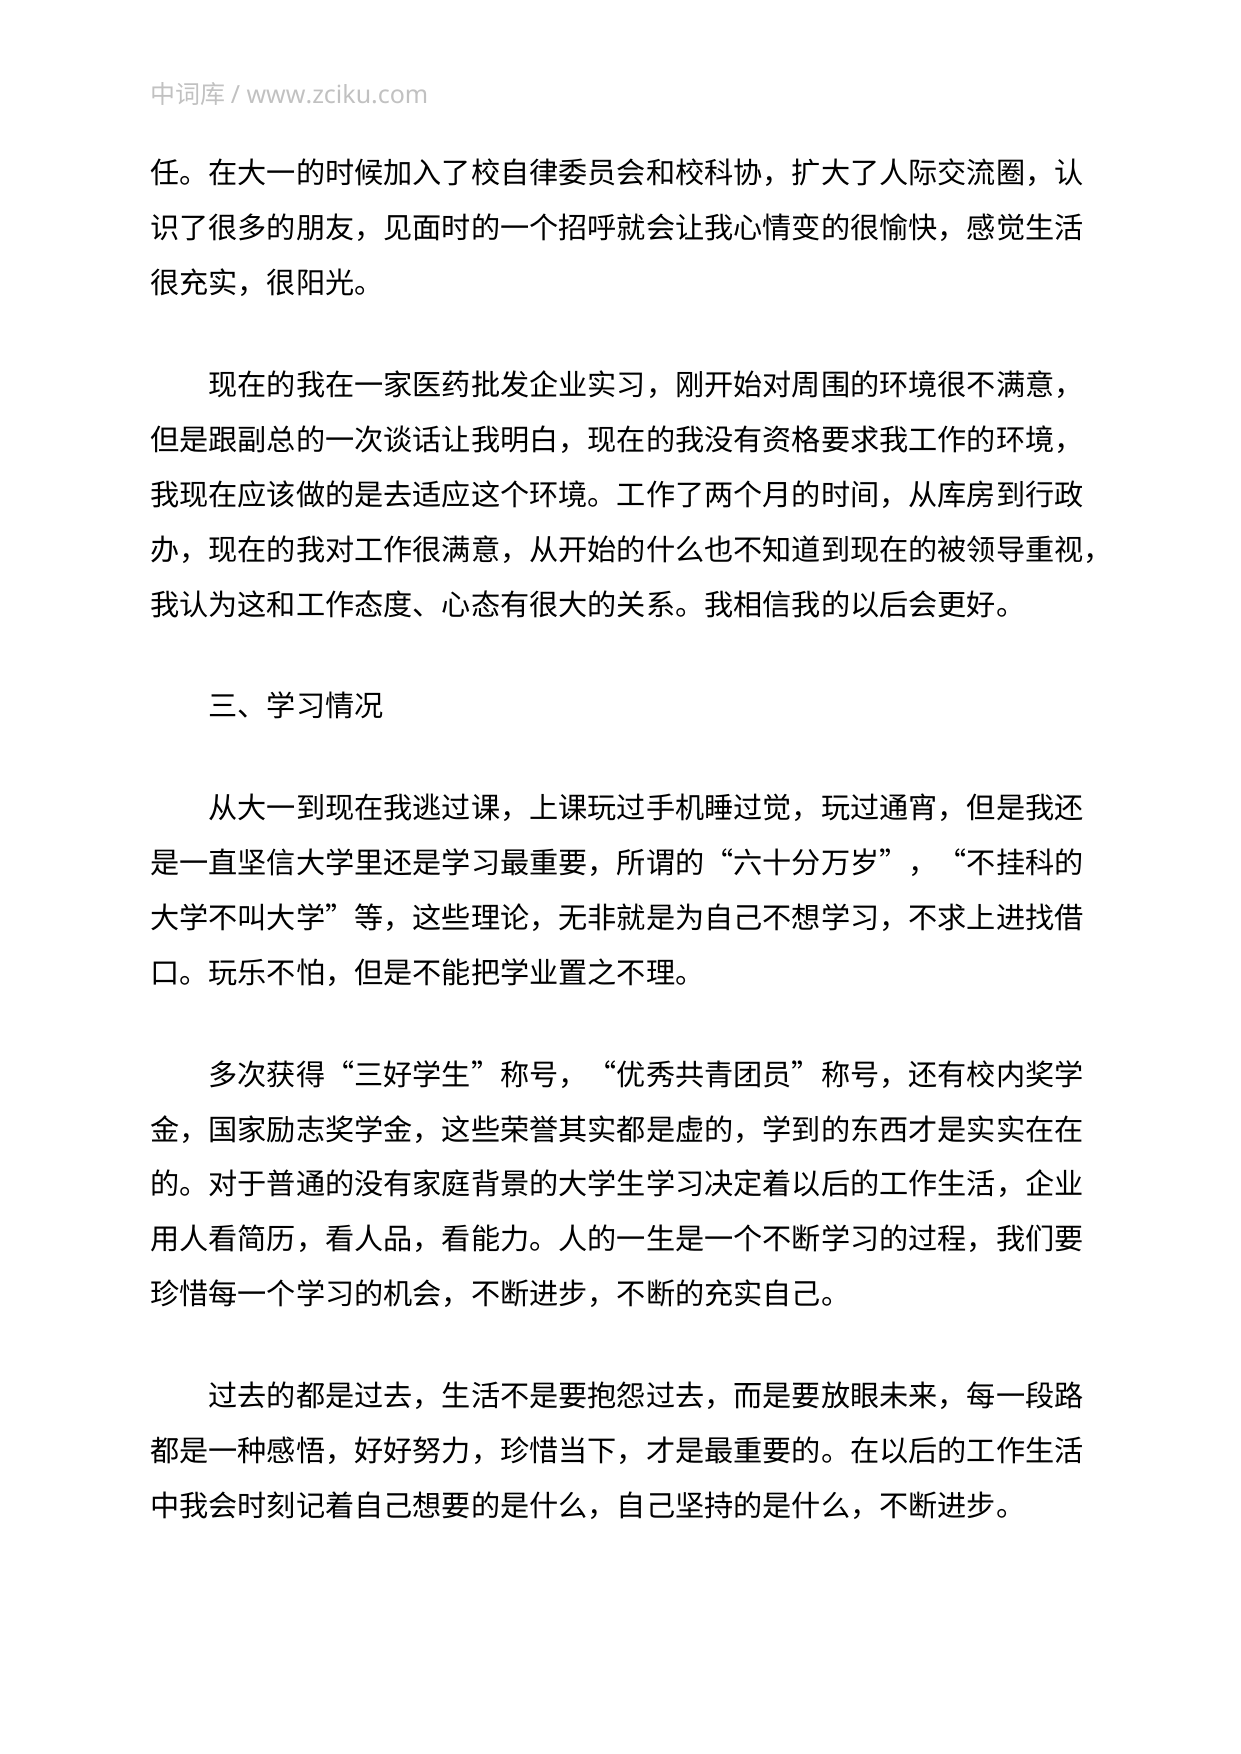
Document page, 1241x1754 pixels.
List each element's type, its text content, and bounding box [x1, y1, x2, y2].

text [150, 150, 1090, 302]
text 过去的都是过去，生活不是要抱怨过去，而是要放眼未来，每一段路都是一种感悟，好好努力，珍惜当下，才是最重要的。在以后的工作生活中我会时刻记着自己想要的是什么，自己坚持的是什么，不断进步。 [150, 1372, 1090, 1524]
text 三、学习情况 [150, 683, 1090, 725]
text 现在的我在一家医药批发企业实习，刚开始对周围的环境很不满意，但是跟副总的一次谈话让我明白，现在的我没有资格要求我工作的环境，我现在应该做的是去适应这个环境。工作了两个月的时间，从库房到行政办，现在的我对工作很满意，从开始的什么也不知道到现在的被领导重视，我认为这和工作态度、心态有很大的关系。我相信我的以后会更好。 [150, 362, 1090, 623]
text 多次获得“三好学生”称号，“优秀共青团员”称号，还有校内奖学金，国家励志奖学金，这些荣誉其实都是虚的，学到的东西才是实实在在的。对于普通的没有家庭背景的大学生学习决定着以后的工作生活，企业用人看简历，看人品，看能力。人的一生是一个不断学习的过程，我们要珍惜每一个学习的机会，不断进步，不断的充实自己。 [150, 1051, 1090, 1313]
text 从大一到现在我逃过课，上课玩过手机睡过觉，玩过通宵，但是我还是一直坚信大学里还是学习最重要，所谓的“六十分万岁”，“不挂科的大学不叫大学”等，这些理论，无非就是为自己不想学习，不求上进找借口。玩乐不怕，但是不能把学业置之不理。 [150, 785, 1090, 992]
